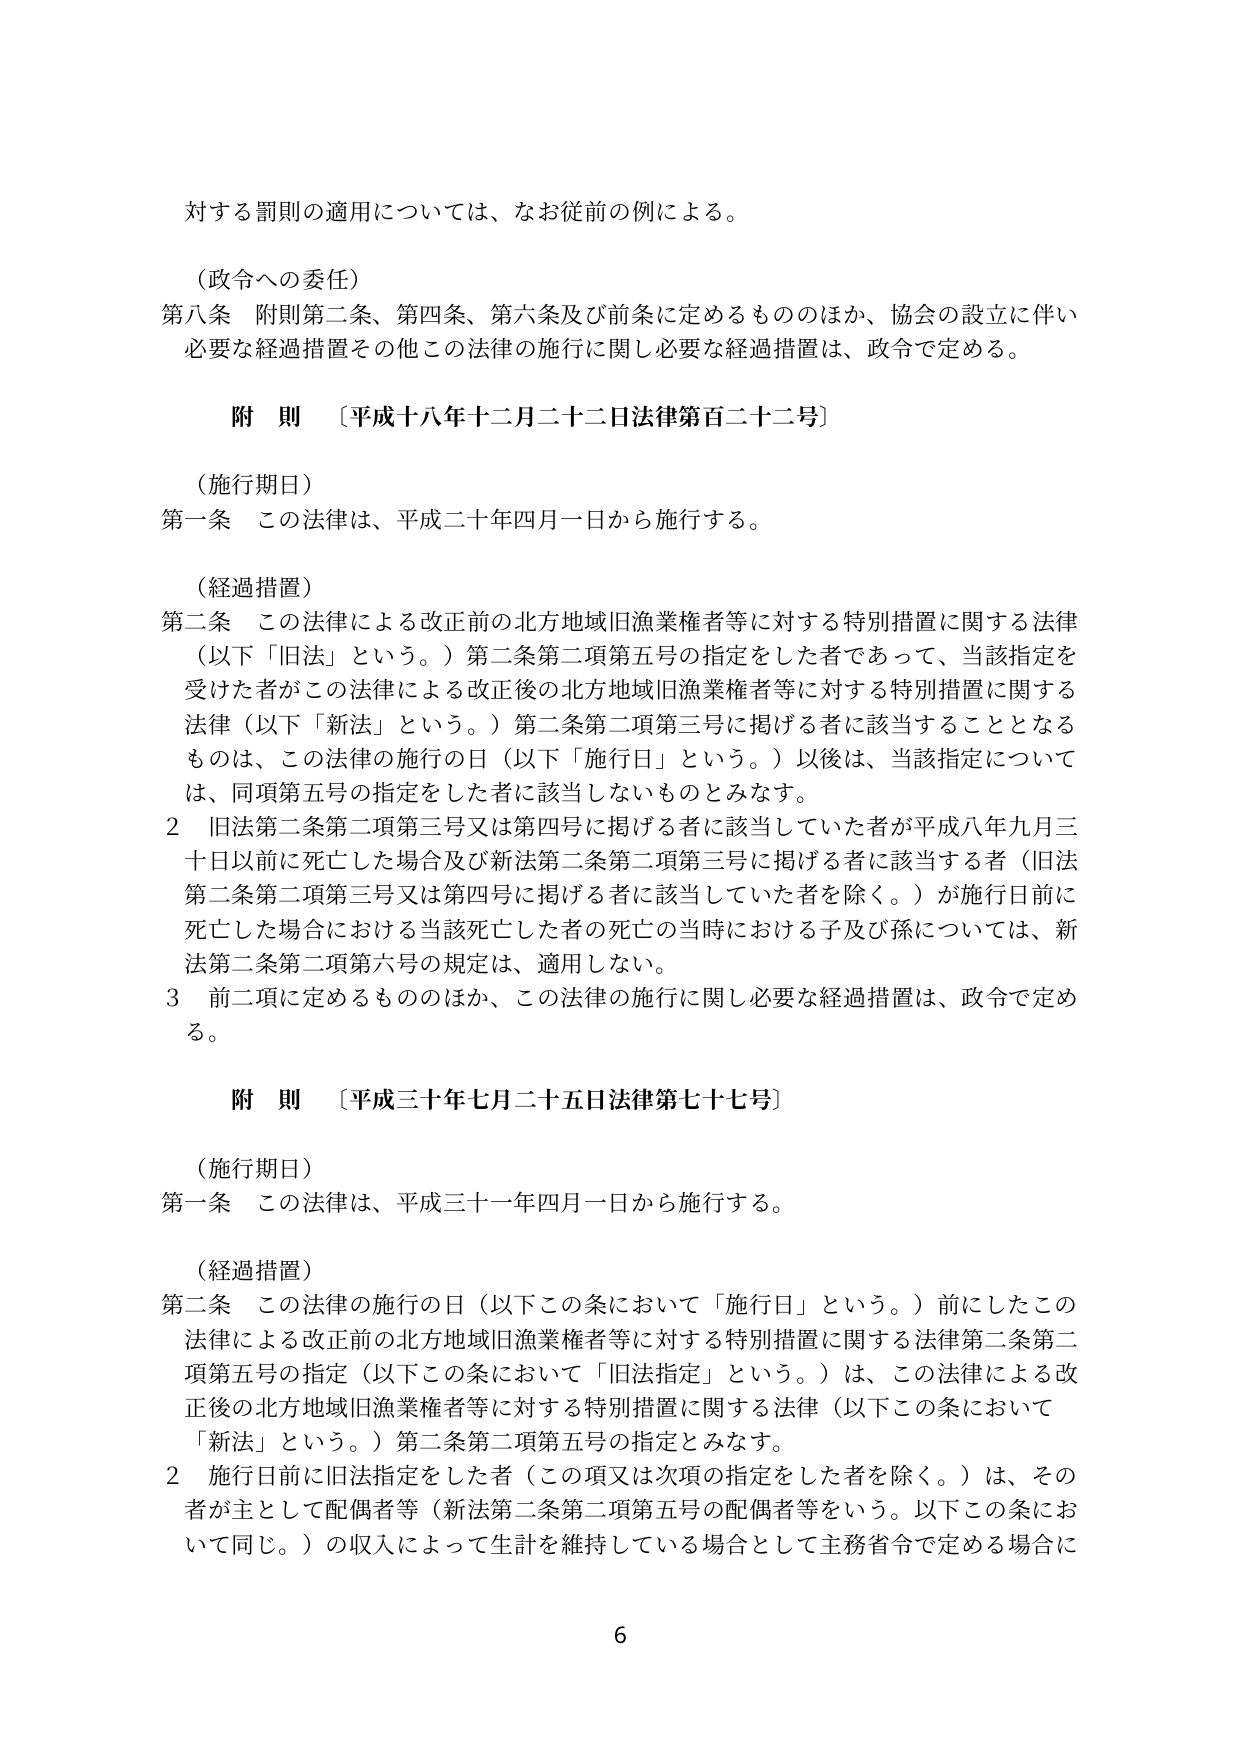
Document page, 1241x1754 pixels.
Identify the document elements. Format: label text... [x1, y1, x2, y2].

text 第二条 この法律による改正前の北方地域旧漁業権者等に対する特別措置に関する法律（以下「旧法」という。）第二条第二項第五号の指定をした者であって、当該指定を受けた者がこの法律による改正後の北方地域旧漁業権者等に対する特別措置に関する法律（以下「新法」という。）第二条第二項第三号に掲げる者に該当することとなるものは、この法律の施行の日（以下「施行日」という。）以後は、当該指定については、同項第五号の指定をした者に該当しないものとみなす。 [161, 604, 1079, 809]
text 第二条 この法律の施行の日（以下この条において「施行日」という。）前にしたこの法律による改正前の北方地域旧漁業権者等に対する特別措置に関する法律第二条第二項第五号の指定（以下この条において「旧法指定」という。）は、この法律による改正後の北方地域旧漁業権者等に対する特別措置に関する法律（以下この条において「新法」という。）第二条第二項第五号の指定とみなす。 [161, 1287, 1079, 1458]
text 附 則 〔平成十八年十二月二十二日法律第百二十二号〕 [230, 399, 1079, 433]
text （施行期日） [184, 1150, 1079, 1184]
text 第一条 この法律は、平成二十年四月一日から施行する。 [161, 501, 1079, 535]
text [161, 1458, 1079, 1560]
text 第一条 この法律は、平成三十一年四月一日から施行する。 [161, 1184, 1079, 1219]
text （政令への委任） [184, 262, 1079, 296]
text （経過措置） [184, 1253, 1079, 1287]
text ２ 旧法第二条第二項第三号又は第四号に掲げる者に該当していた者が平成八年九月三十日以前に死亡した場合及び新法第二条第二項第三号に掲げる者に該当する者（旧法第二条第二項第三号又は第四号に掲げる者に該当していた者を除く。）が施行日前に死亡した場合における当該死亡した者の死亡の当時における子及び孫については、新法第二条第二項第六号の規定は、適用しない。 [161, 809, 1079, 979]
text ３ 前二項に定めるもののほか、この法律の施行に関し必要な経過措置は、政令で定める。 [161, 979, 1079, 1048]
text 第八条 附則第二条、第四条、第六条及び前条に定めるもののほか、協会の設立に伴い必要な経過措置その他この法律の施行に関し必要な経過措置は、政令で定める。 [161, 296, 1079, 364]
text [161, 194, 1079, 228]
text 附 則 〔平成三十年七月二十五日法律第七十七号〕 [230, 1082, 1079, 1116]
text （経過措置） [184, 569, 1079, 604]
text （施行期日） [184, 467, 1079, 501]
